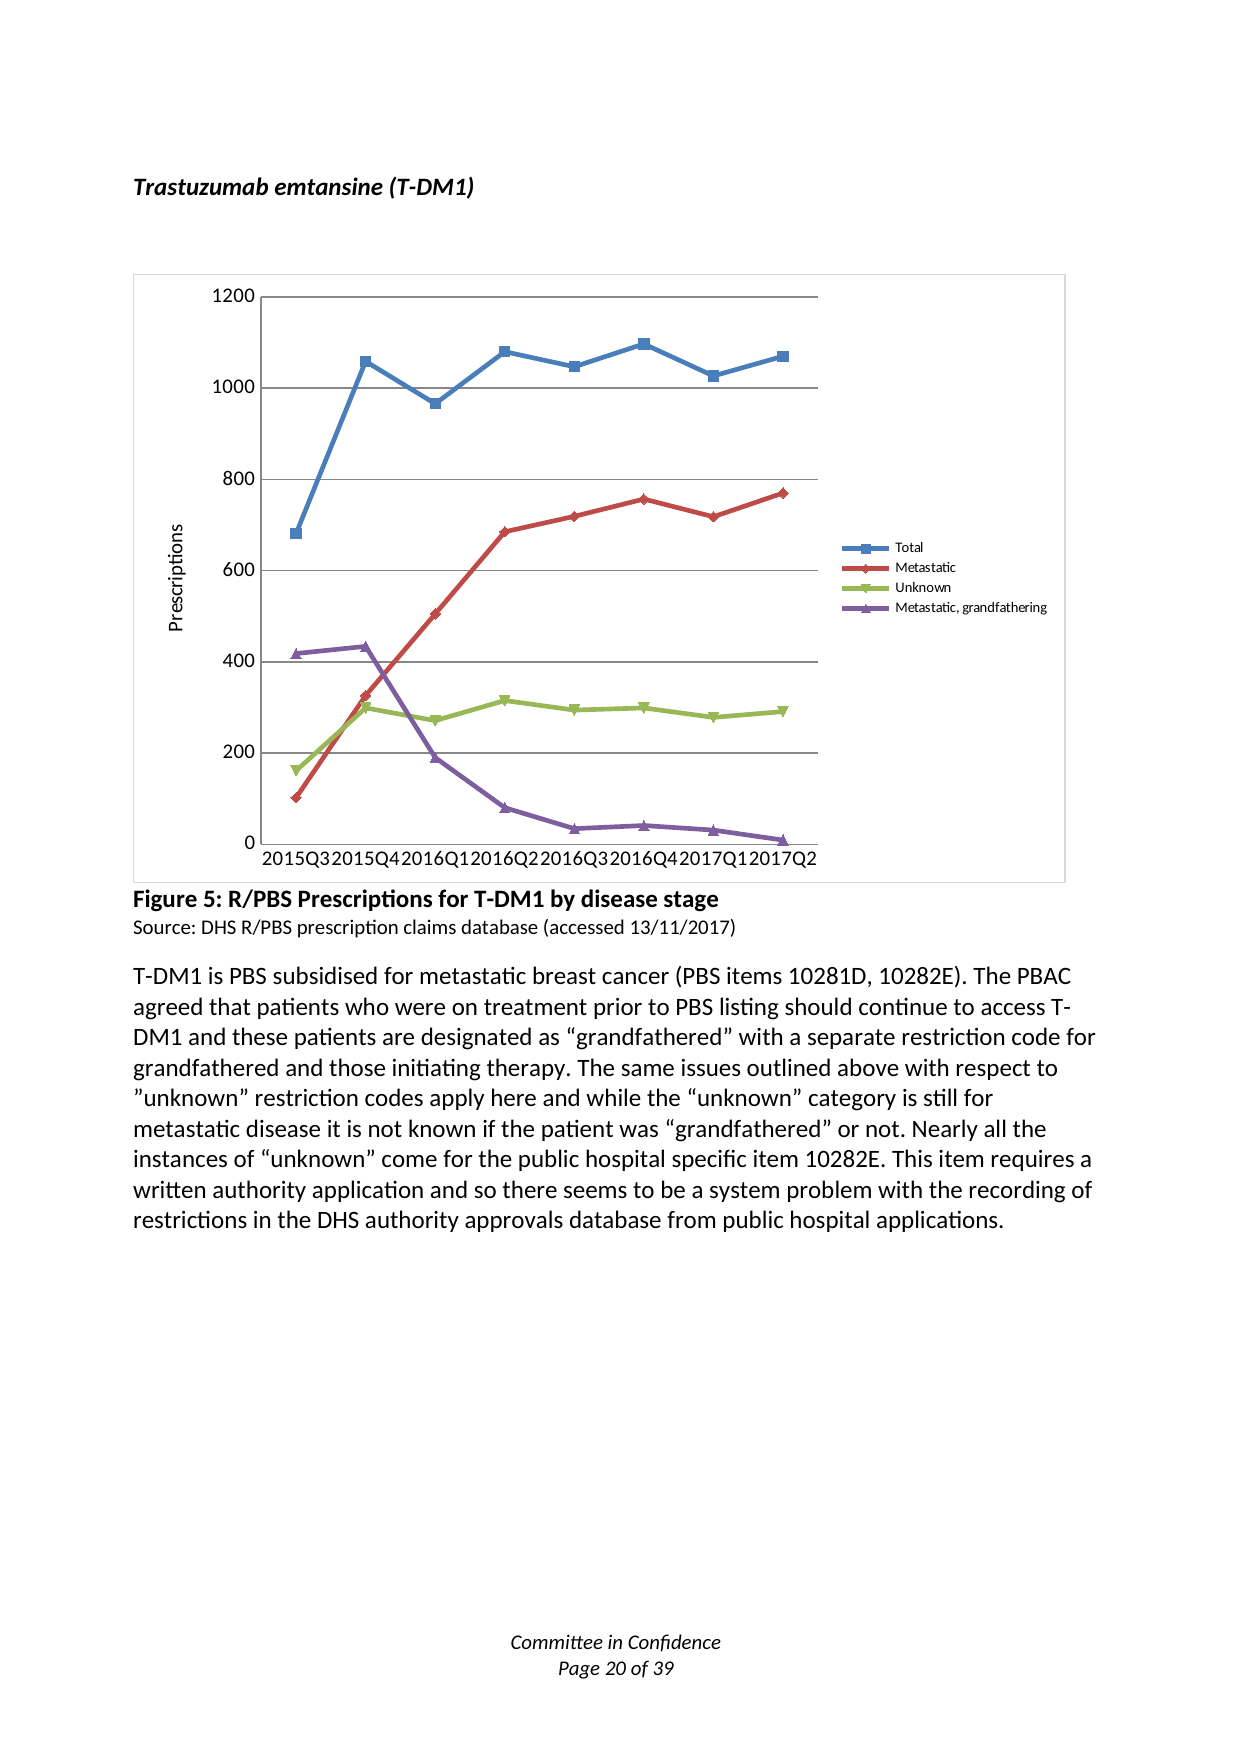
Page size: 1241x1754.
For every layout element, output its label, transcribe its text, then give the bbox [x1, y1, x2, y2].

text Figure 5: R/PBS Prescriptions for T-DM1 by disease stage Source: DHS R/PBS prescription claims database (accessed 13/11/2017) [133, 274, 1098, 939]
text T-DM1 is PBS subsidised for metastatic breast cancer (PBS items 10281D, 10282E). The PBAC agreed that patients who were on treatment prior to PBS listing should continue to access T-DM1 and these patients are designated as “grandfathered” with a separate restriction code for grandfathered and those initiating therapy. The same issues outlined above with respect to ”unknown” restriction codes apply here and while the “unknown” category is still for metastatic disease it is not known if the patient was “grandfathered” or not. Nearly all the instances of “unknown” come for the public hospital specific item 10282E. This item requires a written authority application and so there seems to be a system problem with the recording of restrictions in the DHS authority approvals database from public hospital applications. [133, 960, 1098, 1235]
text Trastuzumab emtansine (T-DM1) [133, 171, 1098, 202]
